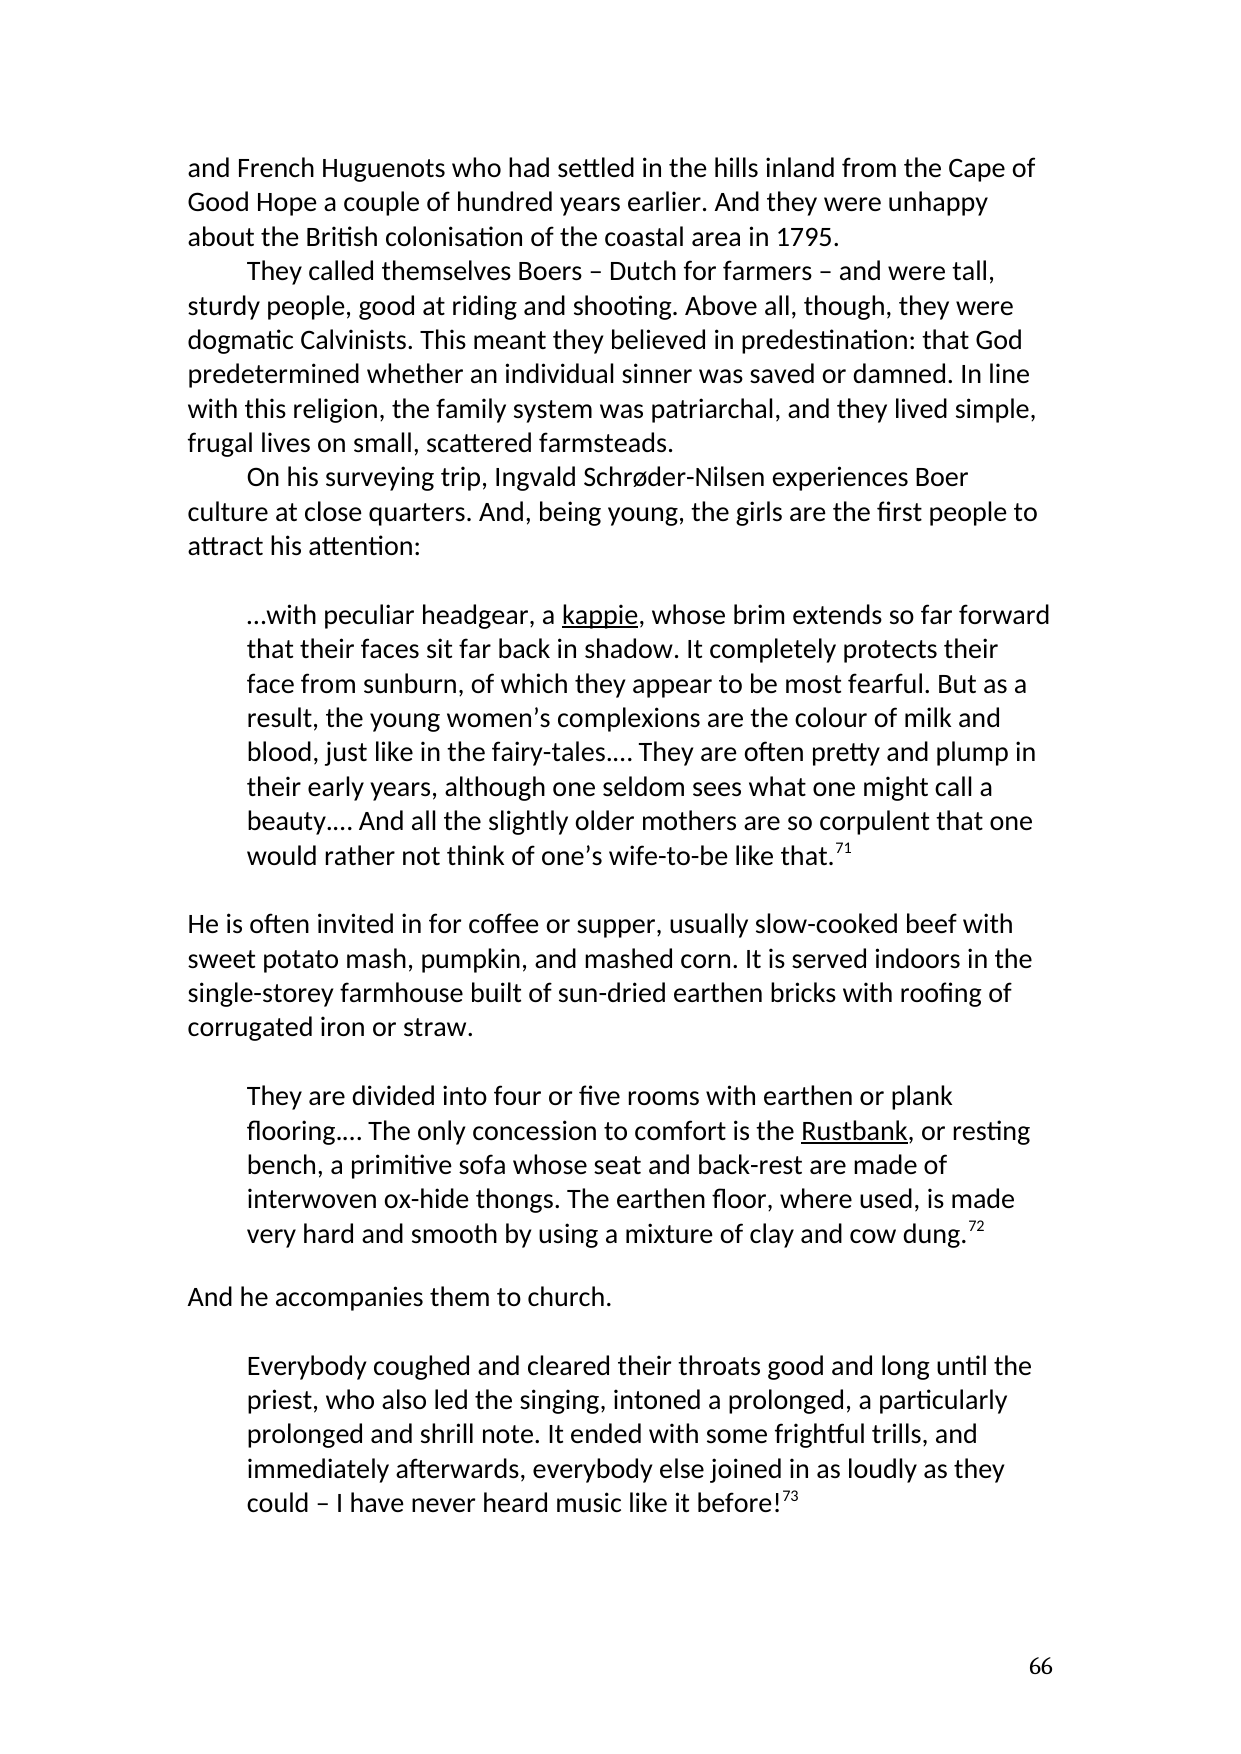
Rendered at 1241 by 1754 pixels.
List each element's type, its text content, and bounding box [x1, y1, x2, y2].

text They called themselves Boers – Dutch for farmers – and were tall, sturdy people, good at riding and shooting. Above all, though, they were dogmatic Calvinists. This meant they believed in predestination: that God predetermined whether an individual sinner was saved or damned. In line with this religion, the family system was patriarchal, and they lived simple, frugal lives on small, scattered farmsteads. [187, 253, 1053, 459]
text …with peculiar headgear, a kappie, whose brim extends so far forward that their faces sit far back in shadow. It completely protects their face from sunburn, of which they appear to be most fearful. But as a result, the young women’s complexions are the colour of milk and blood, just like in the fairy-tales.… They are often pretty and plump in their early years, although one seldom sees what one might call a beauty.… And all the slightly older mothers are so corpulent that one would rather not think of one’s wife-to-be like that. [247, 597, 1053, 872]
text And he accompanies them to church. [187, 1279, 1053, 1313]
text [187, 150, 1053, 253]
text They are divided into four or five rooms with earthen or plank flooring.… The only concession to comfort is the Rustbank, or resting bench, a primitive sofa whose seat and back-rest are made of interwoven ox-hide thongs. The earthen floor, where used, is made very hard and smooth by using a mixture of clay and cow dung. [247, 1078, 1053, 1250]
text He is often invited in for coffee or supper, usually slow-cooked beef with sweet potato mash, pumpkin, and mashed corn. It is served indoors in the single-storey farmhouse built of sun-dried earthen bricks with roofing of corrugated iron or straw. [187, 906, 1053, 1044]
text On his surveying trip, Ingvald Schrøder-Nilsen experiences Boer culture at close quarters. And, being young, the girls are the first people to attract his attention: [187, 459, 1053, 562]
text Everybody coughed and cleared their throats good and long until the priest, who also led the singing, intoned a prolonged, a particularly prolonged and shrill note. It ended with some frightful trills, and immediately afterwards, everybody else joined in as loudly as they could – I have never heard music like it before! [247, 1347, 1053, 1519]
